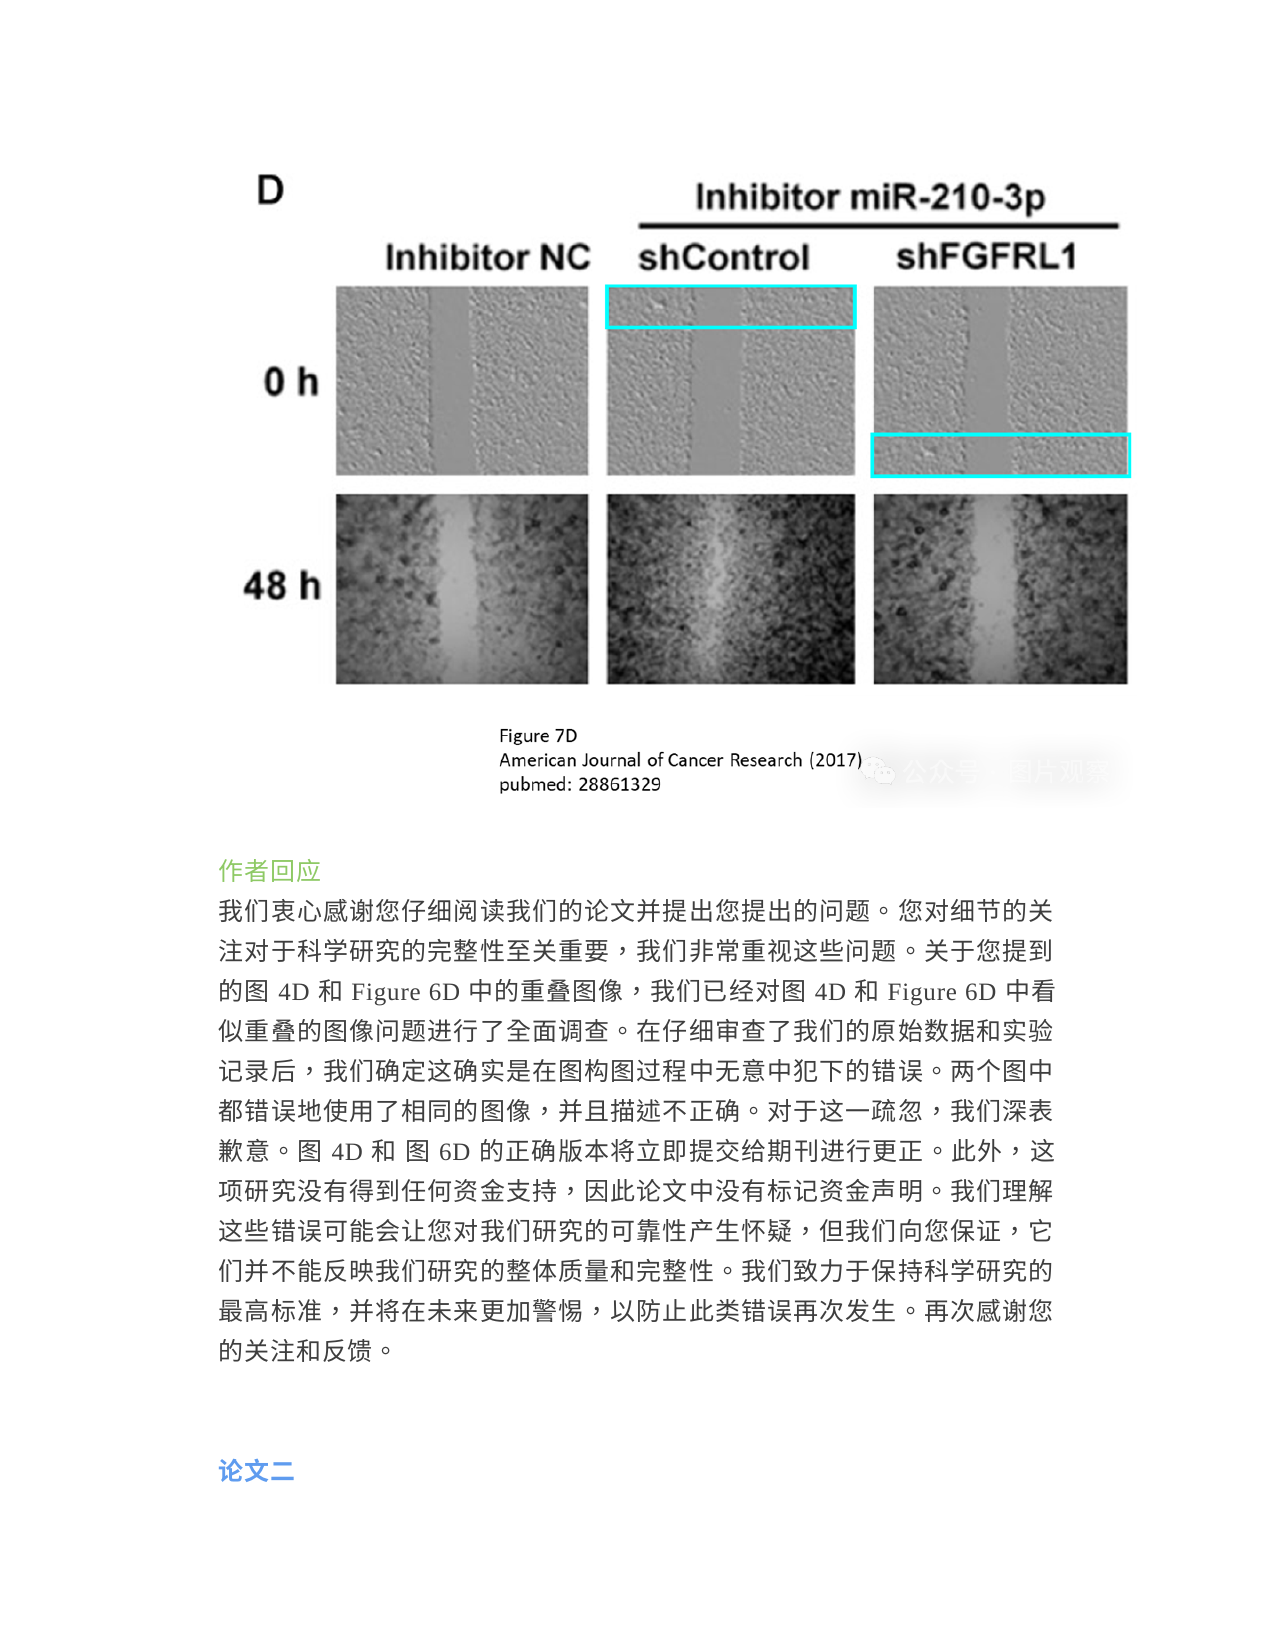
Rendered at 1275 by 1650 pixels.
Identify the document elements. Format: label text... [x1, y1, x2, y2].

picture [237, 150, 1138, 808]
text 我们衷心感谢您仔细阅读我们的论文并提出您提出的问题。您对细节的关注对于科学研究的完整性至关重要，我们非常重视这些问题。关于您提到的图 4D 和 Figure 6D 中的重叠图像，我们已经对图 4D 和 Figure 6D 中看似重叠的图像问题进行了全面调查。在仔细审查了我们的原始数据和实验记录后，我们确定这确实是在图构图过程中无意中犯下的错误。两个图中都错误地使用了相同的图像，并且描述不正确。对于这一疏忽，我们深表歉意。图 4D 和 图 6D 的正确版本将立即提交给期刊进行更正。此外，这项研究没有得到任何资金支持，因此论文中没有标记资金声明。我们理解这些错误可能会让您对我们研究的可靠性产生怀疑，但我们向您保证，它们并不能反映我们研究的整体质量和完整性。我们致力于保持科学研究的最高标准，并将在未来更加警惕，以防止此类错误再次发生。再次感谢您的关注和反馈。 [219, 888, 1056, 1368]
text 作者回应 [219, 848, 1056, 888]
text 论文二 [219, 1448, 1056, 1488]
